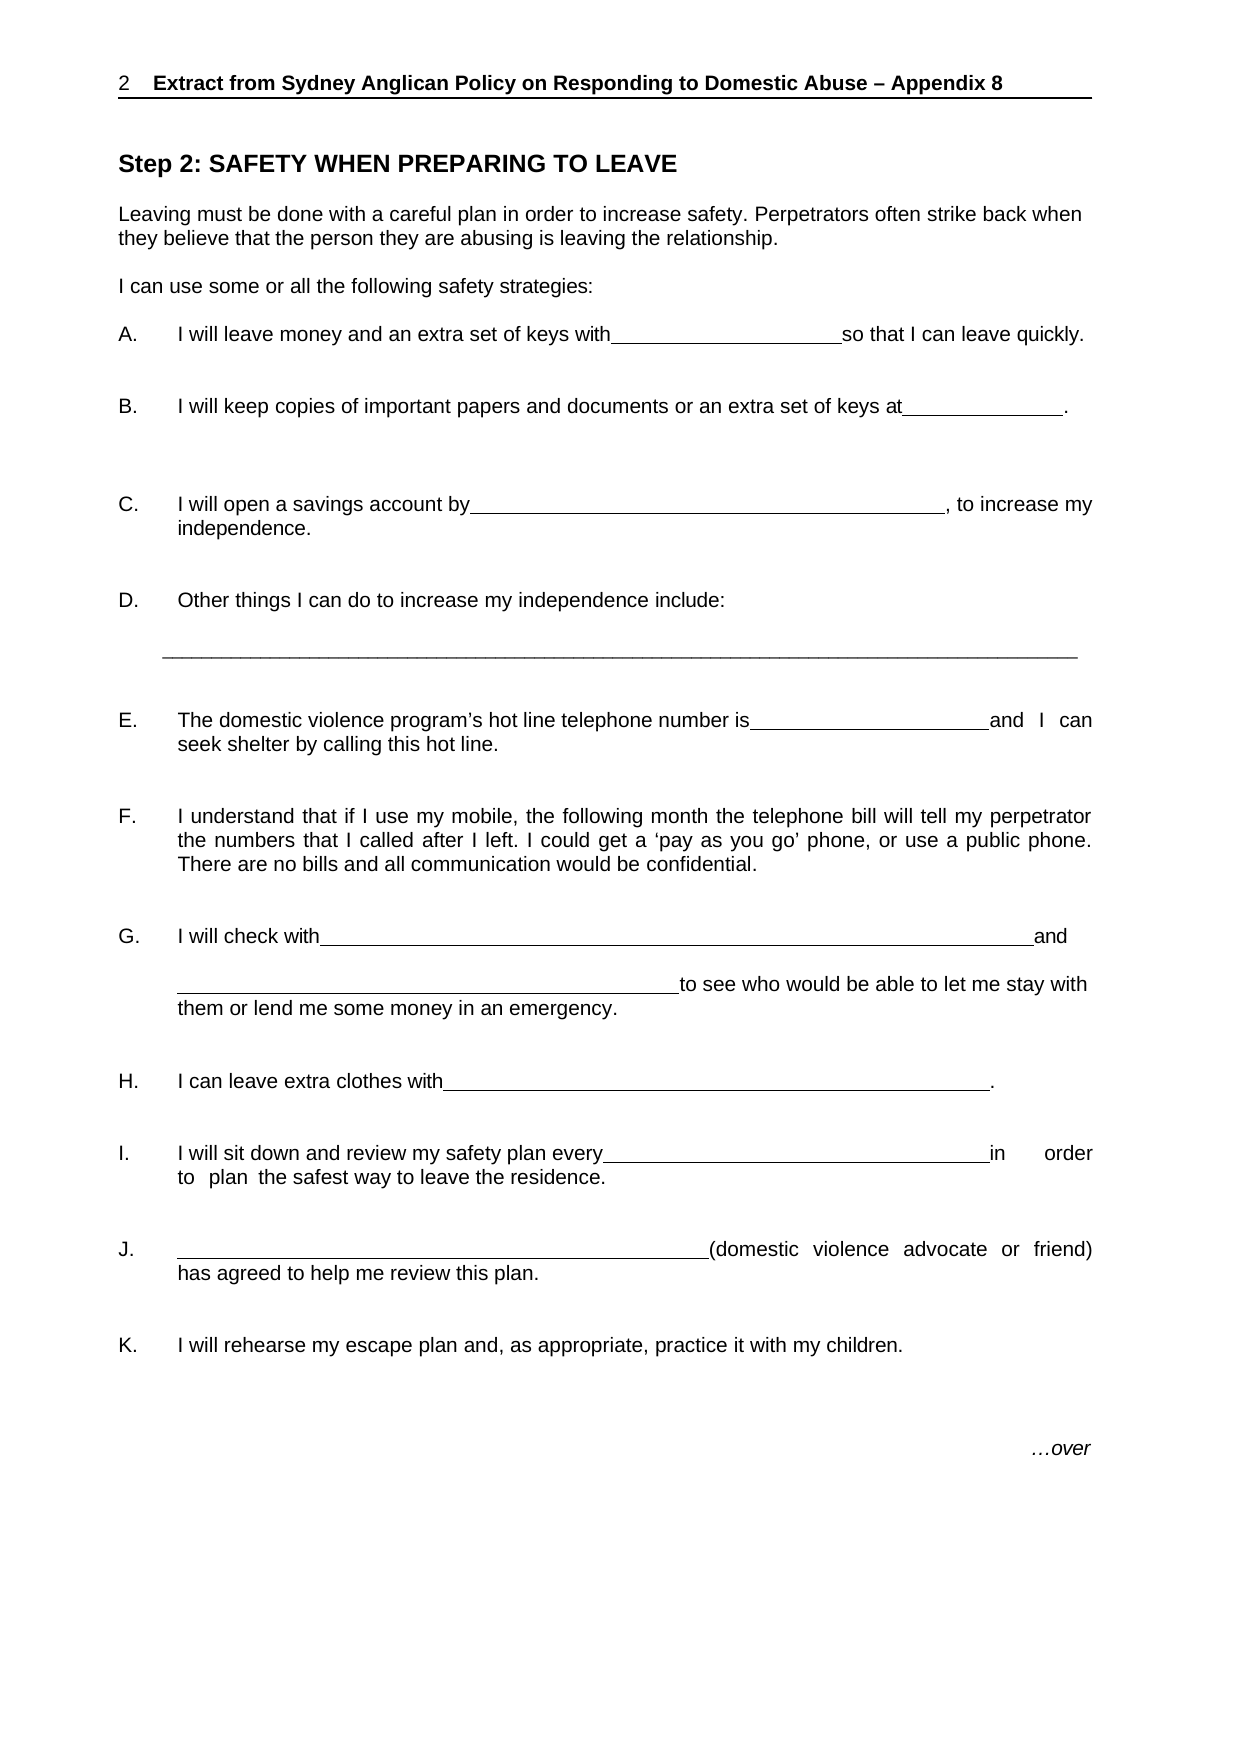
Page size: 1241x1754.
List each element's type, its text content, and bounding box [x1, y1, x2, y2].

list I understand that if I use my mobile, the following month the telephone bill will tell my perpetrator the numbers that I called after I left. I could get a ‘pay as you go’ phone, or use a public phone. There are no bills and all communication would be confidential. [118, 804, 1093, 876]
text I can use some or all the following safety strategies: [118, 274, 1092, 298]
list Other things I can do to increase my independence include: [118, 587, 1092, 611]
list I will check with and [118, 924, 1092, 948]
list The domestic violence program’s hot line telephone number is and I can seek shelter by calling this hot line. [118, 708, 1093, 756]
list I will keep copies of important papers and documents or an extra set of keys at . [118, 394, 1093, 418]
subtitle Step 2: SAFETY WHEN PREPARING TO LEAVE [118, 149, 1092, 178]
list I will rehearse my escape plan and, as appropriate, practice it with my children. [118, 1333, 1092, 1357]
text to see who would be able to let me stay with them or lend me some money in an emergency. [177, 972, 1093, 1020]
list I will sit down and review my safety plan every in order to plan the safest way to leave the residence. [118, 1141, 1093, 1189]
text …over [118, 1436, 1092, 1460]
list I can leave extra clothes with . [118, 1069, 1092, 1093]
text Leaving must be done with a careful plan in order to increase safety. Perpetrators often strike back when they believe that the person they are abusing is leaving the relationship. [118, 202, 1092, 250]
list (domestic violence advocate or friend) has agreed to help me review this plan. [118, 1237, 1093, 1285]
list I will open a savings account by , to increase my independence. [118, 492, 1093, 539]
list I will leave money and an extra set of keys with so that I can leave quickly. [118, 322, 1092, 346]
